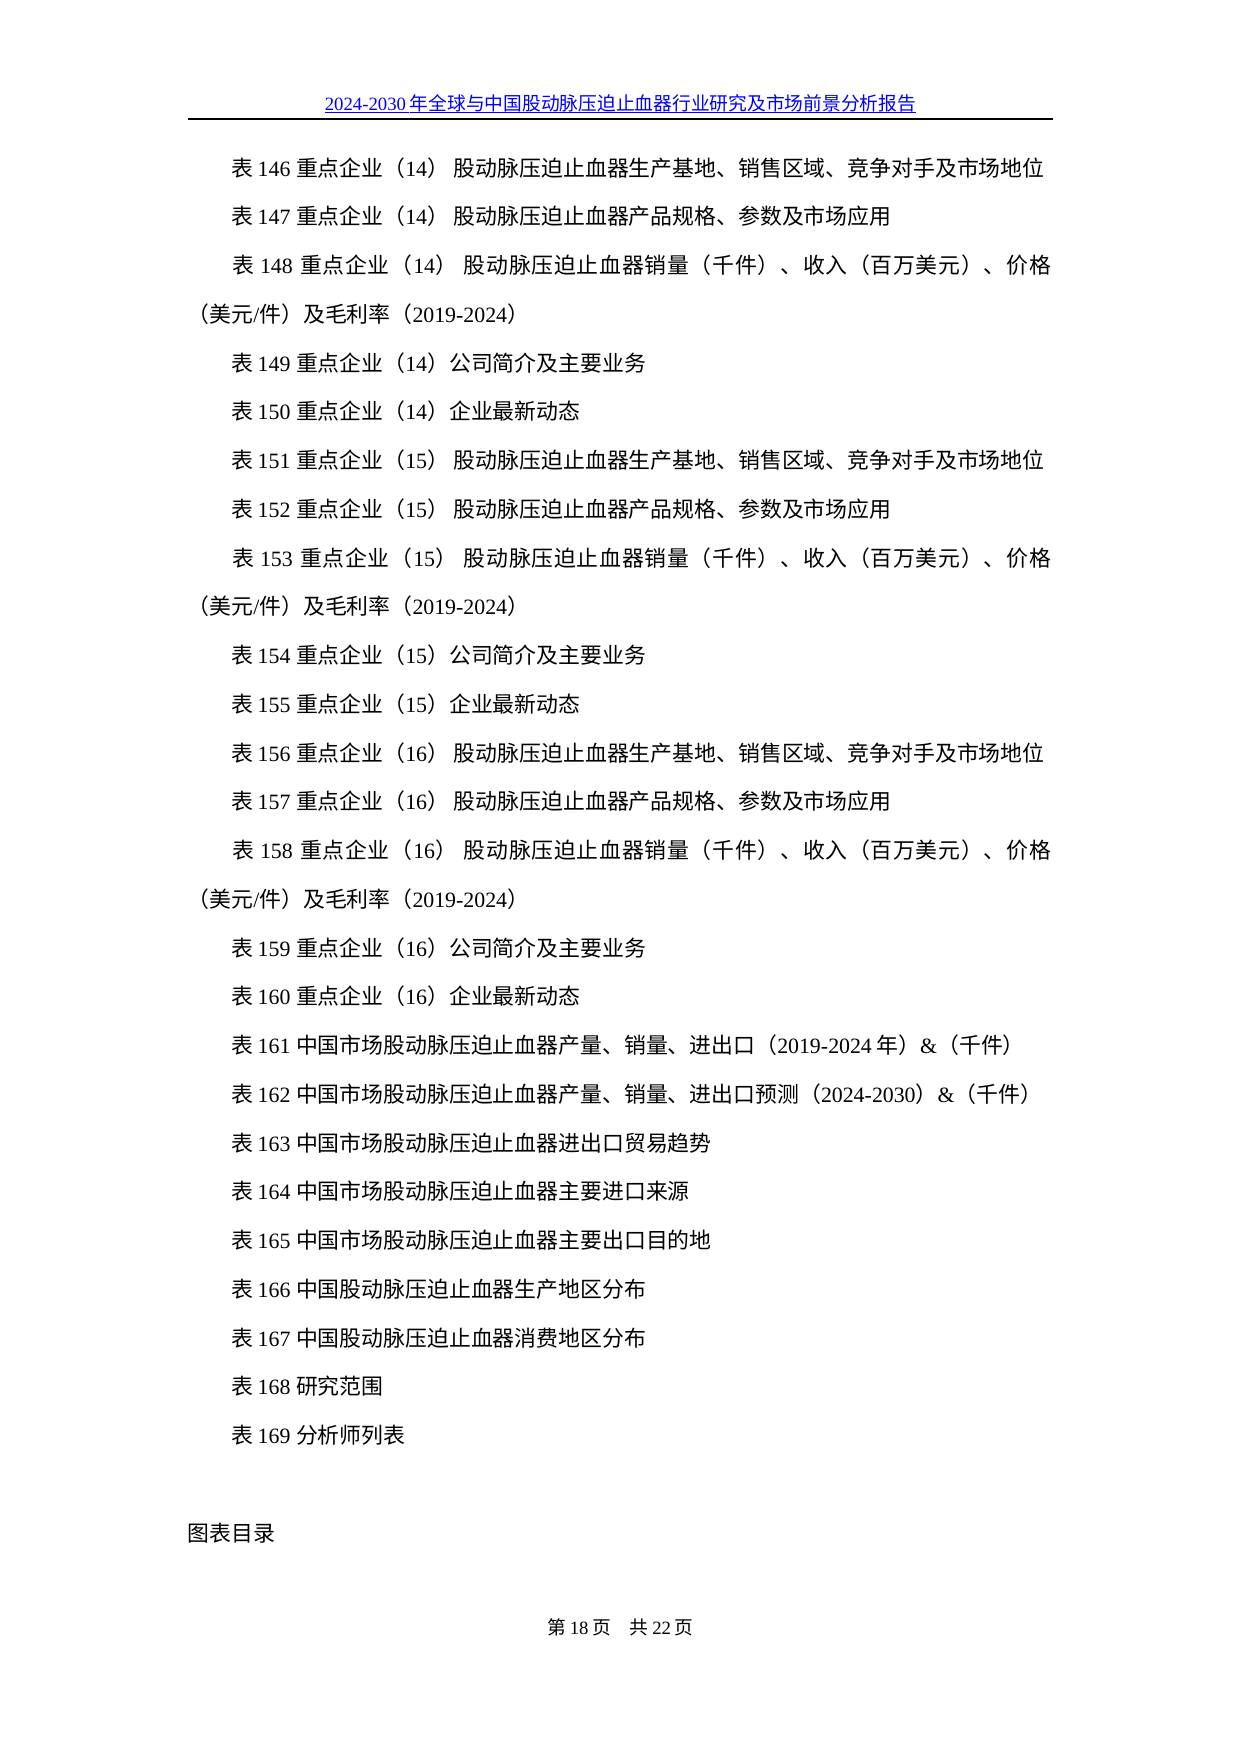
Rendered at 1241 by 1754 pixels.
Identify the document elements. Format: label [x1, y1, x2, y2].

text [187, 150, 1053, 1548]
